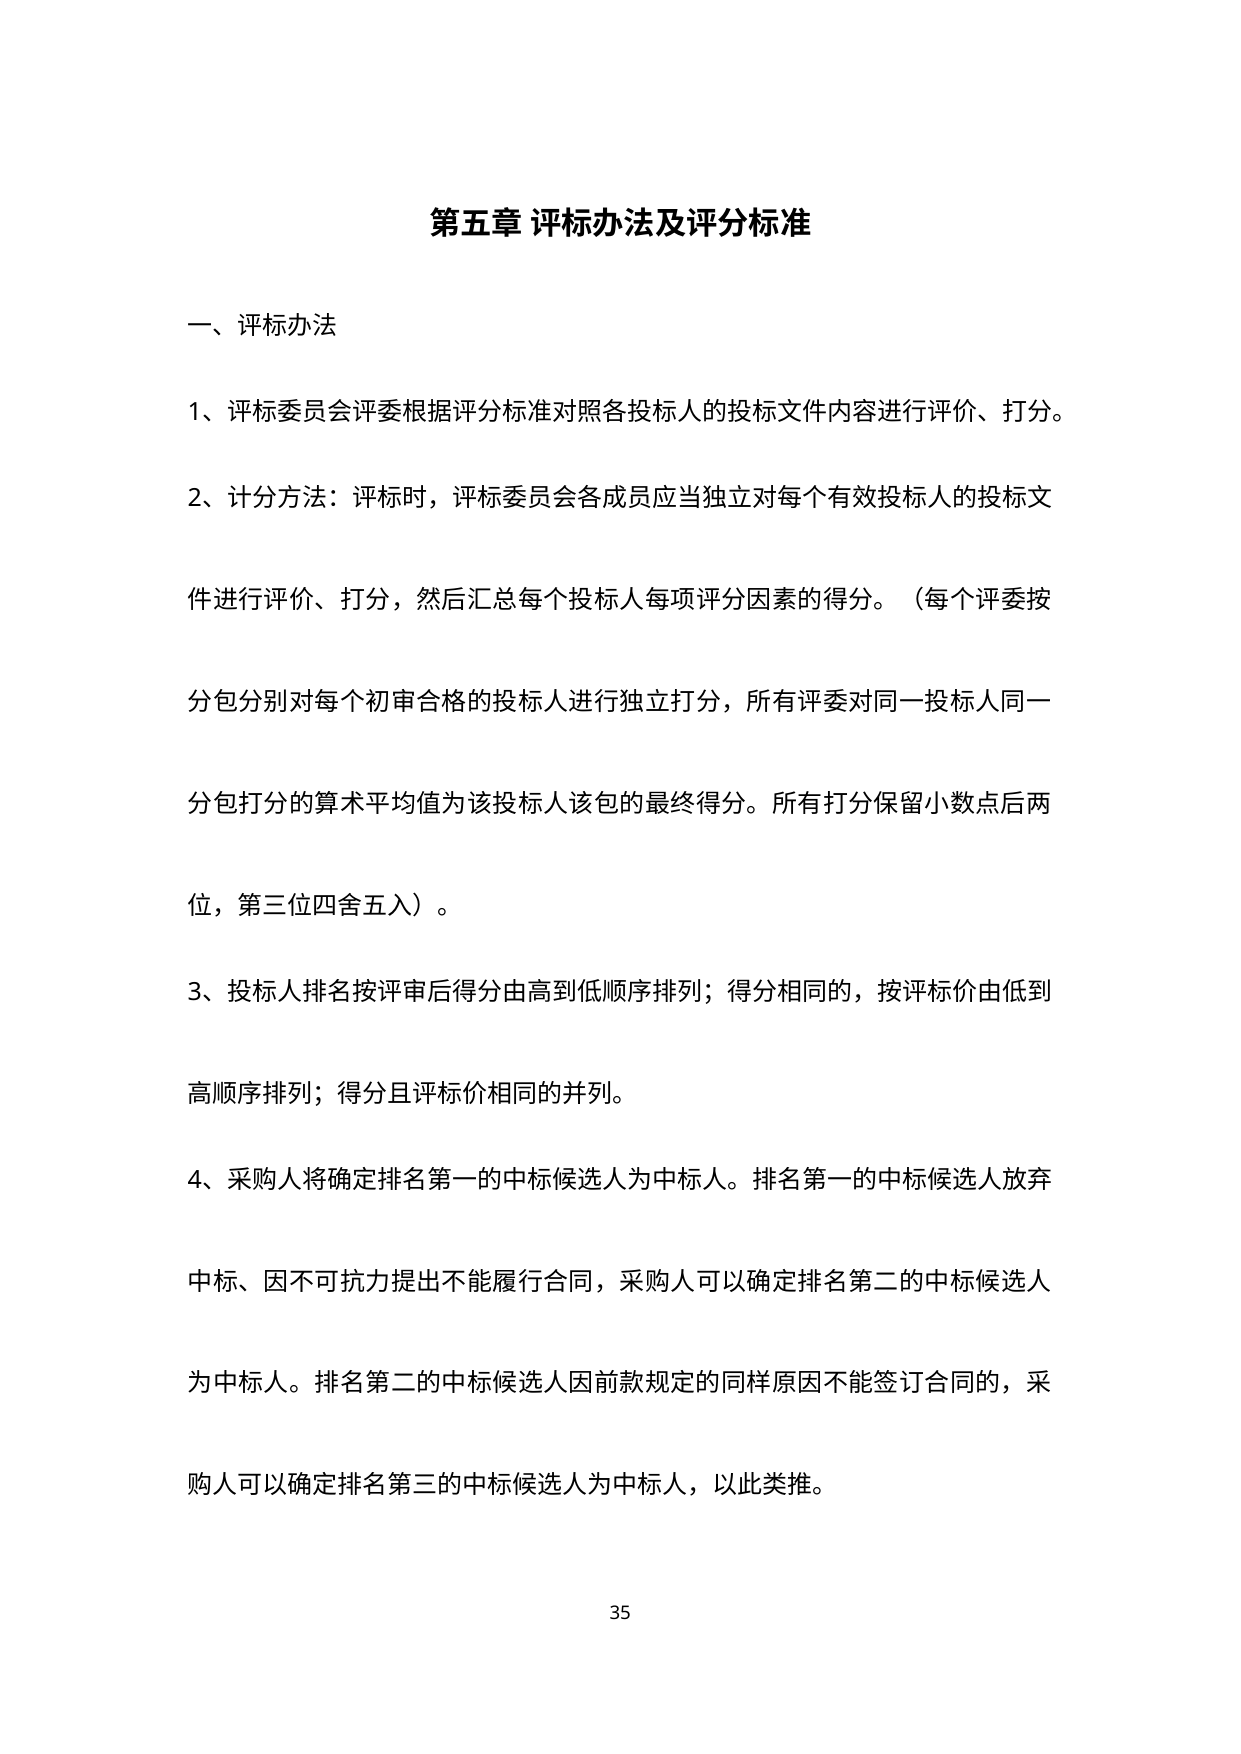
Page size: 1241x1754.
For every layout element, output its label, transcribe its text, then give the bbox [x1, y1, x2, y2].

text 3、投标人排名按评审后得分由高到低顺序排列；得分相同的，按评标价由低到高顺序排列；得分且评标价相同的并列。 [187, 955, 1053, 1125]
text 1、评标委员会评委根据评分标准对照各投标人的投标文件内容进行评价、打分。 [187, 376, 1053, 444]
text 4、采购人将确定排名第一的中标候选人为中标人。排名第一的中标候选人放弃中标、因不可抗力提出不能履行合同，采购人可以确定排名第二的中标候选人为中标人。排名第二的中标候选人因前款规定的同样原因不能签订合同的，采购人可以确定排名第三的中标候选人为中标人，以此类推。 [187, 1143, 1053, 1517]
text 2、计分方法：评标时，评标委员会各成员应当独立对每个有效投标人的投标文件进行评价、打分，然后汇总每个投标人每项评分因素的得分。（每个评委按分包分别对每个初审合格的投标人进行独立打分，所有评委对同一投标人同一分包打分的算术平均值为该投标人该包的最终得分。所有打分保留小数点后两位，第三位四舍五入）。 [187, 462, 1053, 937]
text 一、评标办法 [187, 290, 1053, 358]
subtitle 第五章 评标办法及评分标准 [187, 187, 1053, 254]
